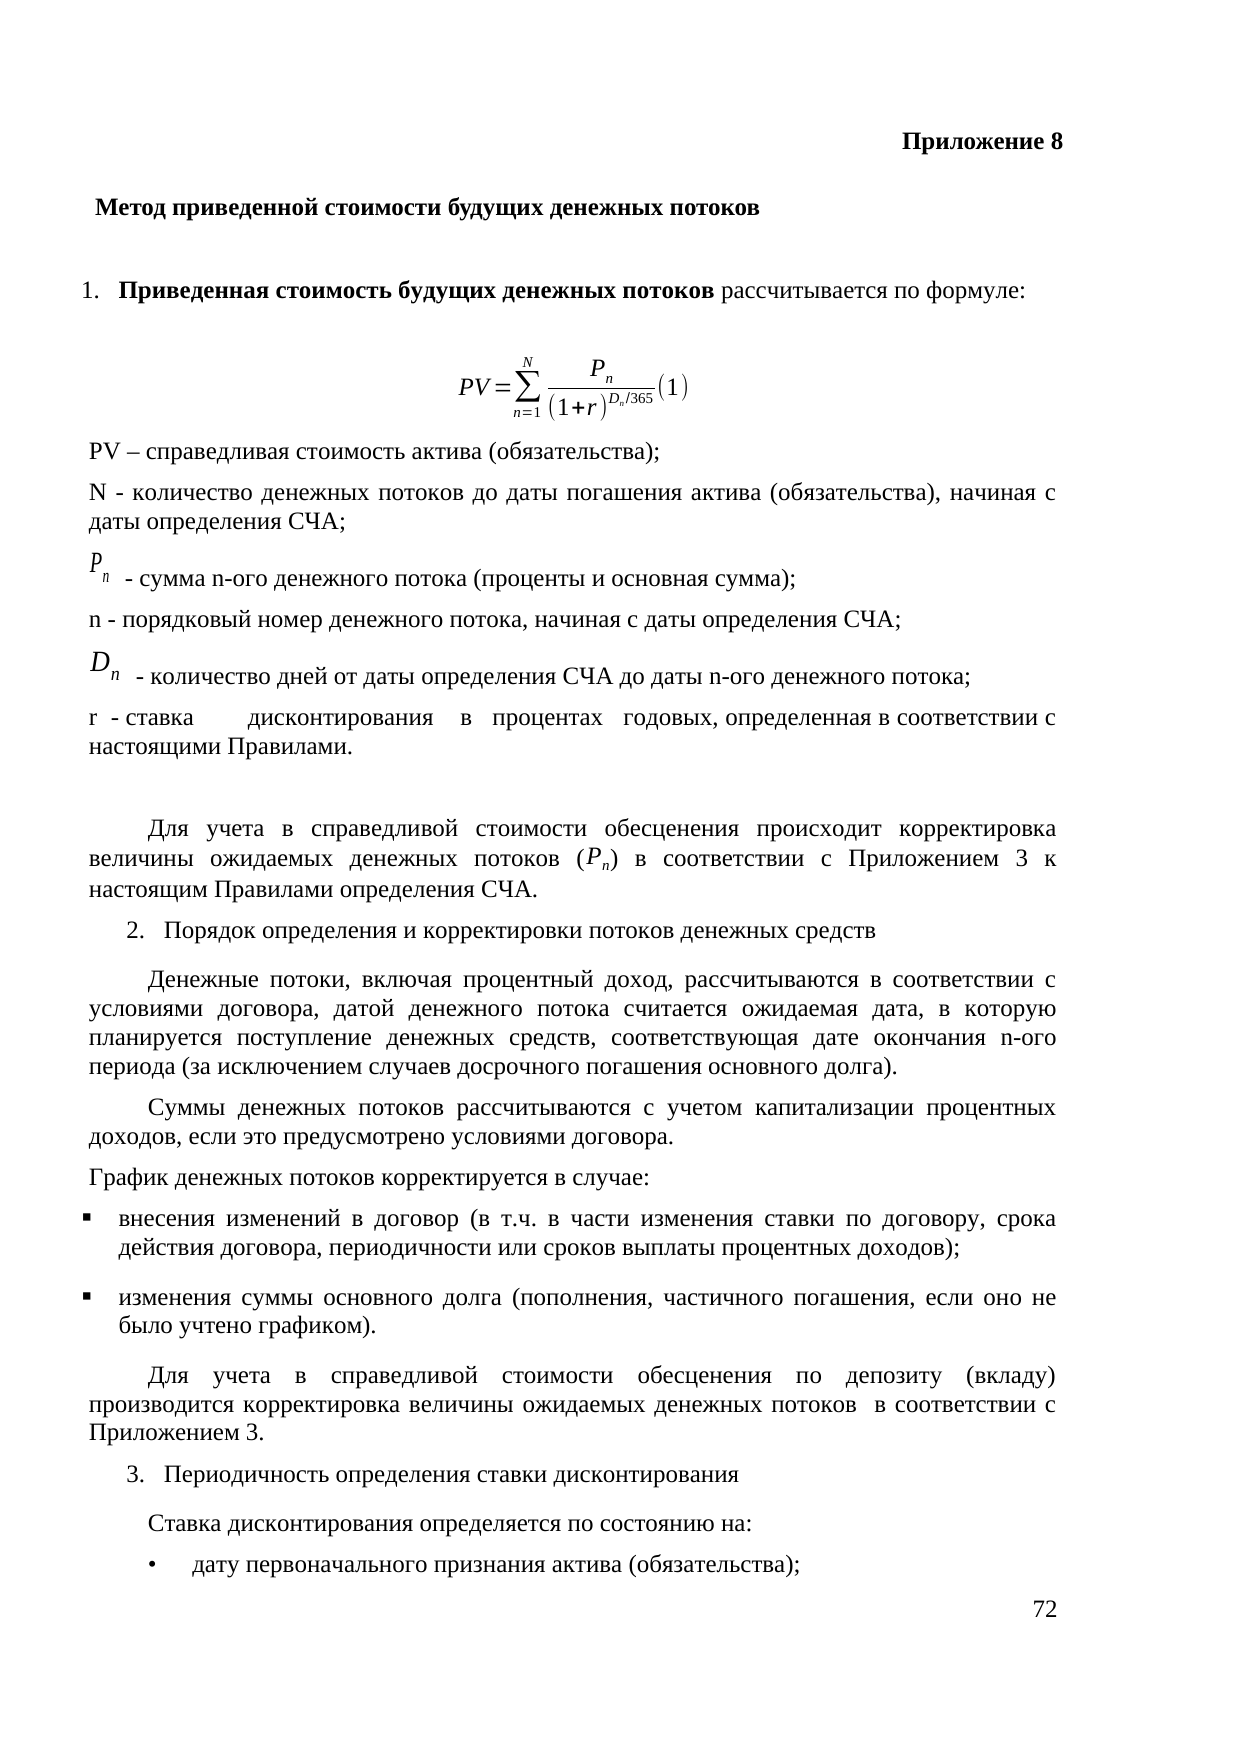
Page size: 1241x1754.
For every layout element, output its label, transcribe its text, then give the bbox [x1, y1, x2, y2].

text Ставка дисконтирования определяется по состоянию на: [89, 1508, 1057, 1537]
text Суммы денежных потоков рассчитываются с учетом капитализации процентных доходов, если это предусмотрено условиями договора. [89, 1092, 1057, 1149]
text Денежные потоки, включая процентный доход, рассчитываются в соответствии с условиями договора, датой денежного потока считается ожидаемая дата, в которую планируется поступление денежных средств, соответствующая дате окончания n-ого периода (за исключением случаев досрочного погашения основного долга). [89, 964, 1057, 1079]
text Приложение 8 [89, 126, 1063, 155]
text PV – справедливая стоимость актива (обязательства); [89, 436, 1057, 464]
text - сумма n-ого денежного потока (проценты и основная сумма); [89, 547, 1057, 592]
text Для учета в справедливой стоимости обесценения по депозиту (вкладу) производится корректировка величины ожидаемых денежных потоков в соответствии с Приложением 3. [89, 1360, 1057, 1446]
text - количество дней от даты определения СЧА до даты n-ого денежного потока; [89, 645, 1057, 690]
text • дату первоначального признания актива (обязательства); [89, 1549, 1057, 1578]
text N - количество денежных потоков до даты погашения актива (обязательства), начиная с даты определения СЧА; [89, 477, 1057, 534]
text График денежных потоков корректируется в случае: [89, 1162, 1057, 1191]
list внесения изменений в договор (в т.ч. в части изменения ставки по договору, срока действия договора, периодичности или сроков выплаты процентных доходов); [81, 1203, 1057, 1261]
text Для учета в справедливой стоимости обесценения происходит корректировка величины ожидаемых денежных потоков () в соответствии с Приложением 3 к настоящим Правилами определения СЧА. [89, 813, 1057, 902]
list Приведенная стоимость будущих денежных потоков рассчитывается по формуле: [81, 275, 1057, 304]
list изменения суммы основного долга (пополнения, частичного погашения, если оно не было учтено графиком). [81, 1282, 1057, 1339]
text n - порядковый номер денежного потока, начиная с даты определения СЧА; [89, 604, 1057, 633]
text Метод приведенной стоимости будущих денежных потоков [89, 192, 1063, 221]
list Порядок определения и корректировки потоков денежных средств [126, 915, 1057, 944]
text r - ставка дисконтирования в процентах годовых, определенная в соответствии с настоящими Правилами. [89, 702, 1057, 760]
list Периодичность определения ставки дисконтирования [126, 1459, 1057, 1487]
